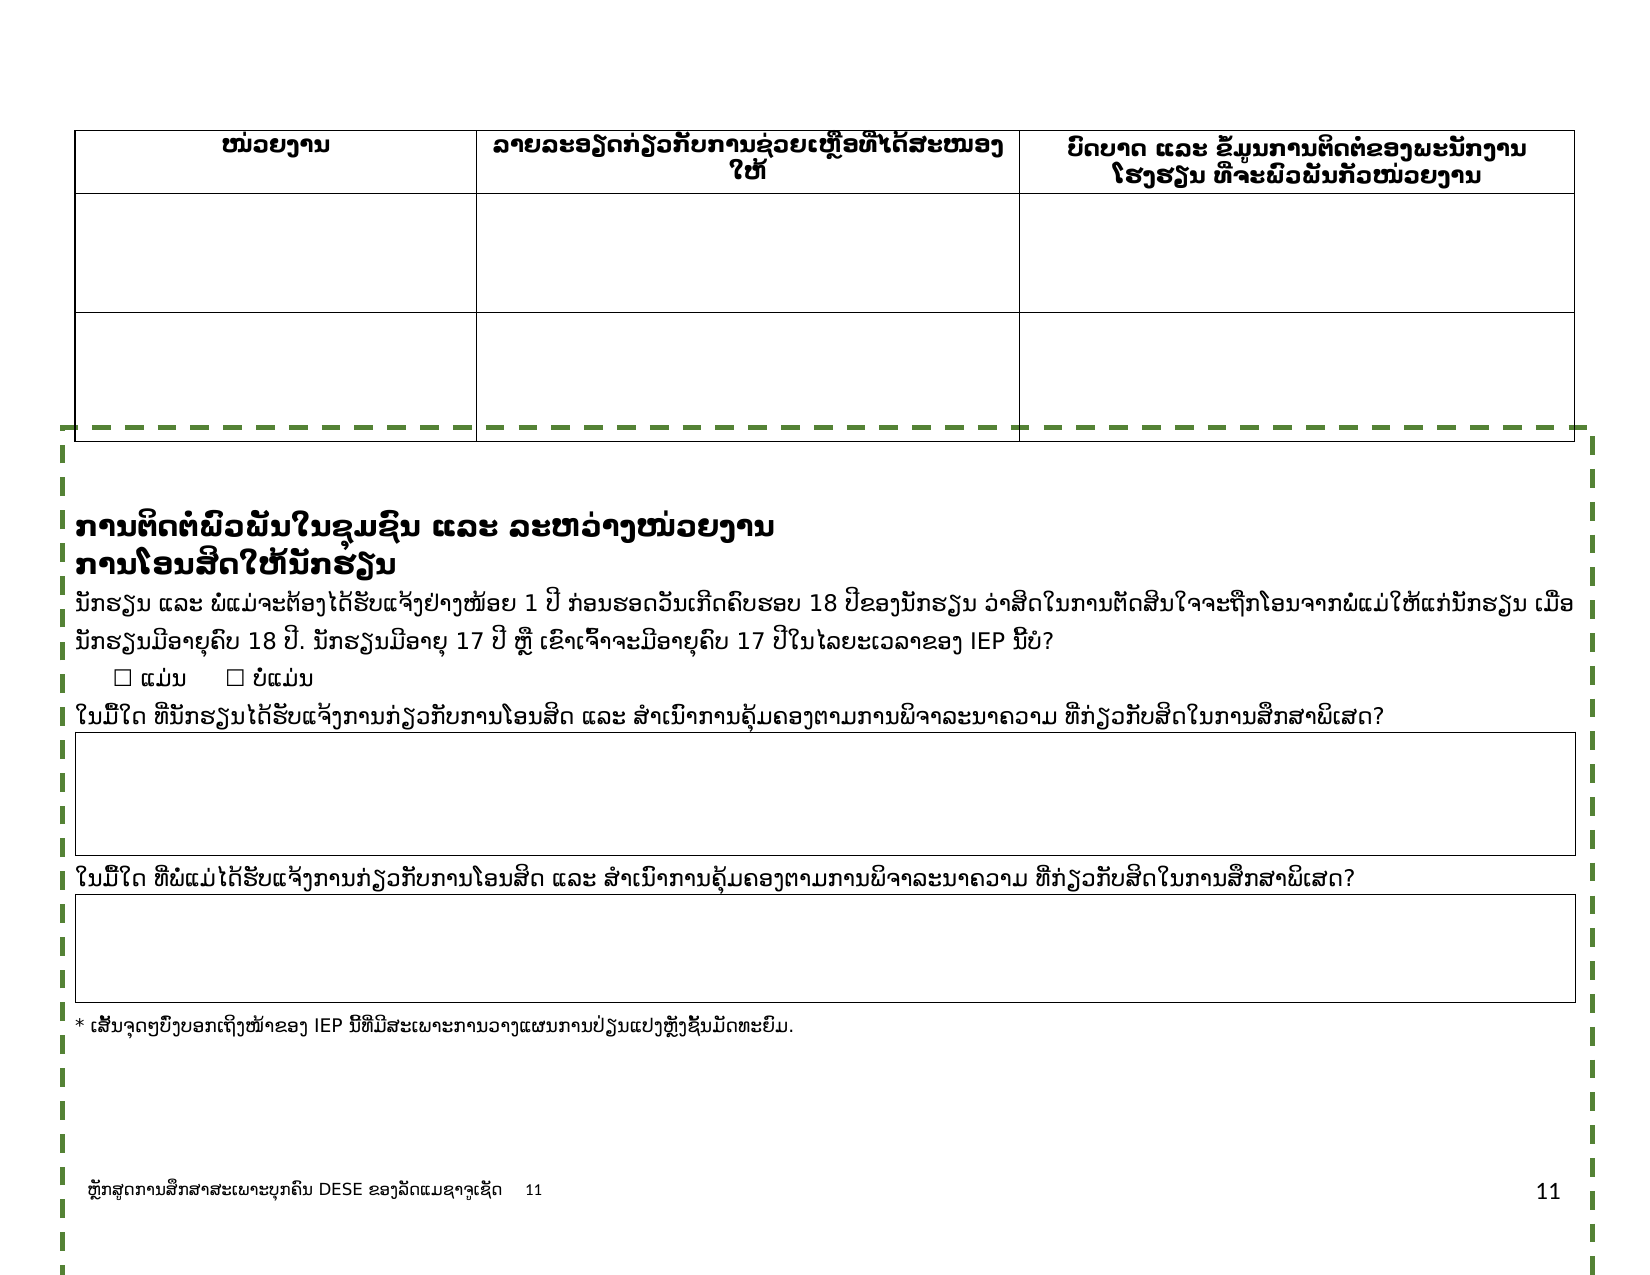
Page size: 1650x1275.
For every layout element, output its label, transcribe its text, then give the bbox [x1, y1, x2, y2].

subtitle ການໂອນສິດໃຫ້ນັກຮຽນ [75, 544, 1575, 582]
table_header ລາຍລະອຽດກ່ຽວກັບການຊ່ວຍເຫຼືອທີ່ໄດ້ສະໜອງໃຫ້ [477, 131, 1019, 193]
table_cell [1020, 194, 1574, 312]
table_header ໜ່ວຍງານ [76, 131, 476, 193]
table_header [76, 895, 1575, 1002]
table_cell [1020, 313, 1574, 441]
table_header [76, 733, 1575, 855]
text ນັກຮຽນ ແລະ ພໍ່ແມ່ຈະຕ້ອງໄດ້ຮັບແຈ້ງຢ່າງໜ້ອຍ 1 ປີ ກ່ອນຮອດວັນເກີດຄົບຮອບ 18 ປີຂອງນັກຮຽນ ວ່າສິດໃນການຕັດສິນໃຈຈະຖືກໂອນຈາກພໍ່ແມ່ໃຫ້ແກ່ນັກຮຽນ ເມື່ອນັກຮຽນມີອາຍຸຄົບ 18 ປີ. ນັກຮຽນມີອາຍຸ 17 ປີ ຫຼື ເຂົາເຈົ້າຈະມີອາຍຸຄົບ 17 ປີໃນໄລຍະເວລາຂອງ IEP ນີ້ບໍ? [75, 582, 1575, 657]
text * ເສັ້ນຈຸດໆບົ່ງບອກເຖິງໜ້າຂອງ IEP ນີ້ທີ່ມີສະເພາະການວາງແຜນການປ່ຽນແປງຫຼັງຊັ້ນມັດທະຍົມ. [75, 1003, 1575, 1040]
table_cell [477, 313, 1019, 441]
text ແມ່ນ ບໍ່ແມ່ນ [112, 657, 1575, 694]
subtitle ການຕິດຕໍ່ພົວພັນໃນຊຸມຊົນ ແລະ ລະຫວ່າງໜ່ວຍງານ [75, 507, 1575, 544]
text ໃນມື້ໃດ ທີ່ນັກຮຽນໄດ້ຮັບແຈ້ງການກ່ຽວກັບການໂອນສິດ ແລະ ສໍາເນົາການຄຸ້ມຄອງຕາມການພິຈາລະນາຄວາມ ທີ່ກ່ຽວກັບສິດໃນການສຶກສາພິເສດ? [75, 694, 1575, 732]
table_cell [76, 194, 476, 312]
table_cell [76, 313, 476, 441]
text ໃນມື້ໃດ ທີ່ພໍ່ແມ່ໄດ້ຮັບແຈ້ງການກ່ຽວກັບການໂອນສິດ ແລະ ສໍາເນົາການຄຸ້ມຄອງຕາມການພິຈາລະນາຄວາມ ທີ່ກ່ຽວກັບສິດໃນການສຶກສາພິເສດ? [75, 856, 1575, 894]
table_cell [477, 194, 1019, 312]
table_header ບົດບາດ ແລະ ຂໍ້ມູນການຕິດຕໍ່ຂອງພະນັກງານໂຮງຮຽນ ທີ່ຈະພົວພັນກັວໜ່ວຍງານ [1020, 131, 1574, 193]
